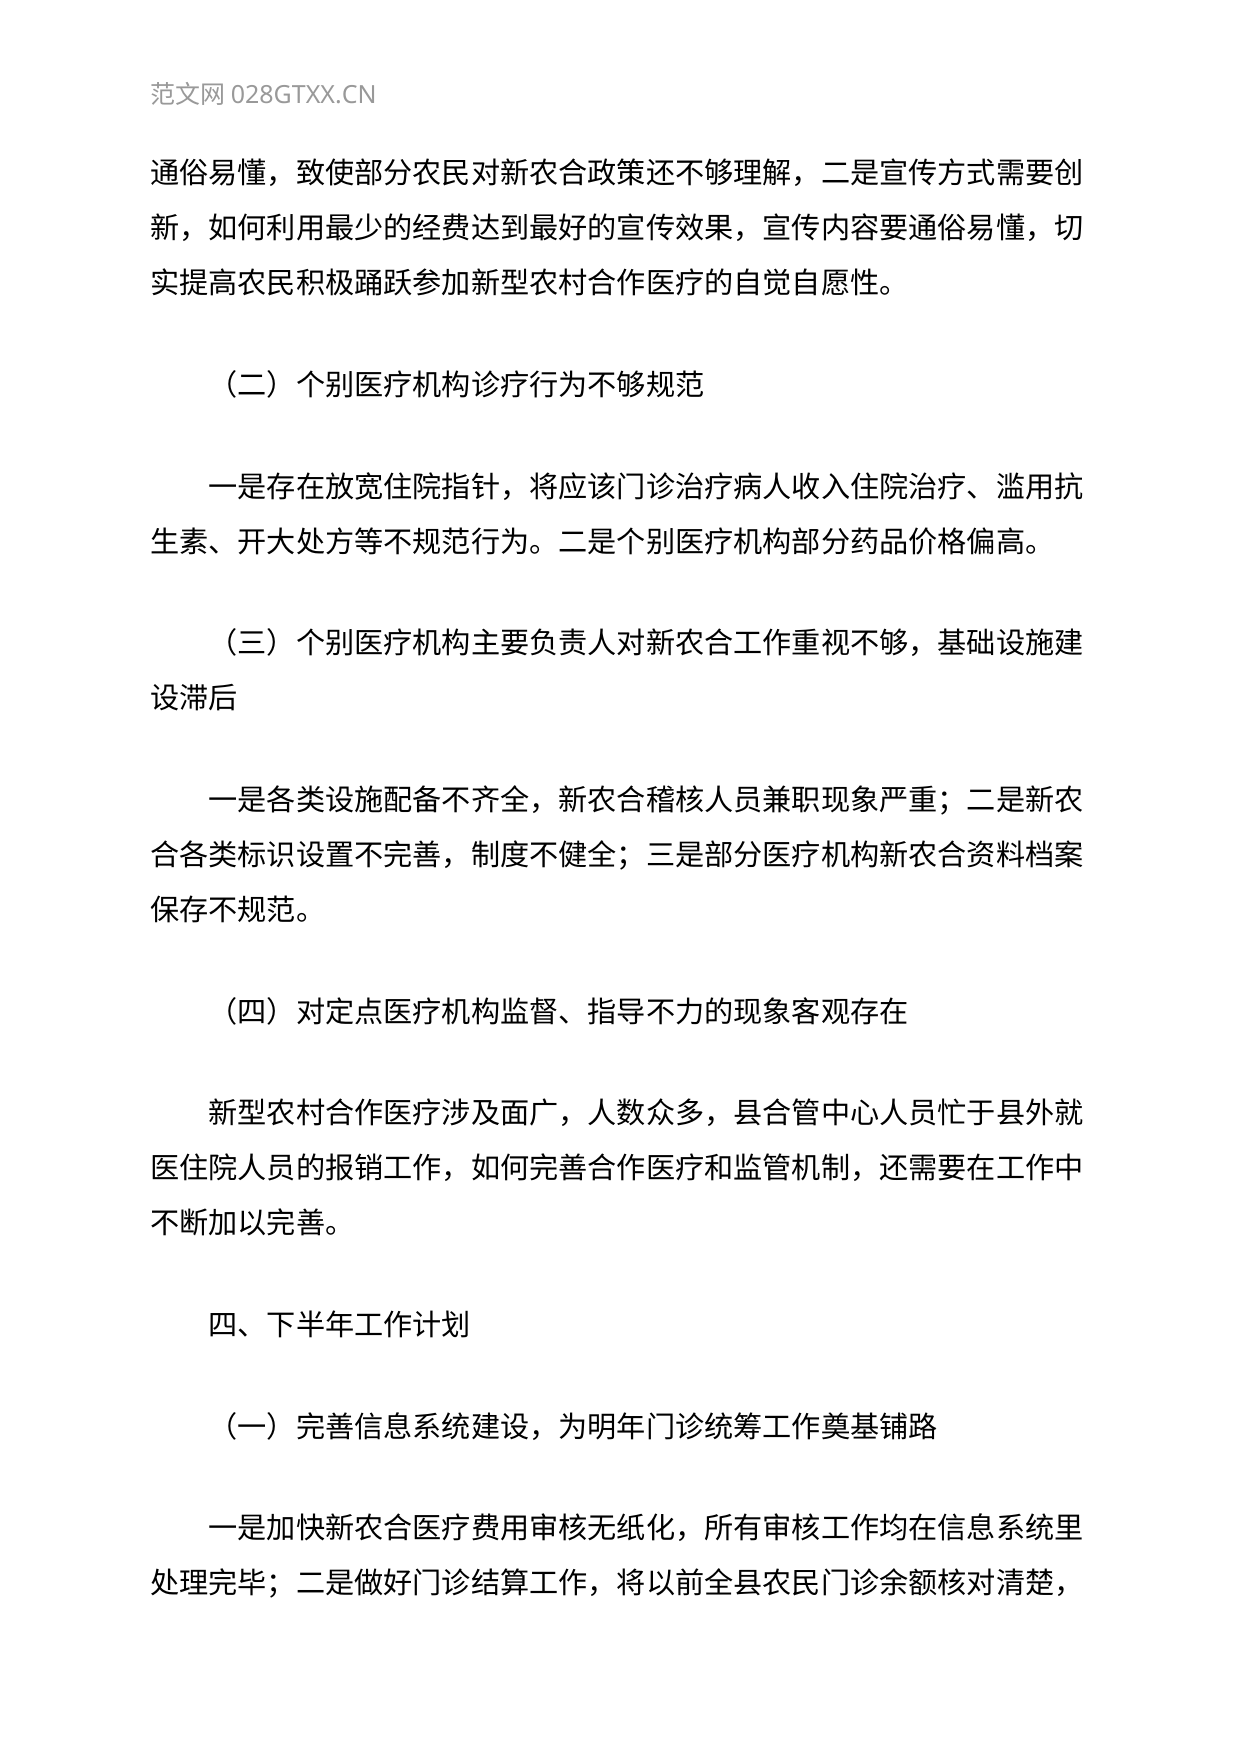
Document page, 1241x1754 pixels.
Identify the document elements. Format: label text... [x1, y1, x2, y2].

text （二）个别医疗机构诊疗行为不够规范 [150, 362, 1090, 404]
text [150, 1505, 1090, 1602]
text 四、下半年工作计划 [150, 1302, 1090, 1344]
text （一）完善信息系统建设，为明年门诊统筹工作奠基铺路 [150, 1403, 1090, 1446]
text 一是各类设施配备不齐全，新农合稽核人员兼职现象严重；二是新农合各类标识设置不完善，制度不健全；三是部分医疗机构新农合资料档案保存不规范。 [150, 777, 1090, 929]
text （四）对定点医疗机构监督、指导不力的现象客观存在 [150, 988, 1090, 1031]
text 新型农村合作医疗涉及面广，人数众多，县合管中心人员忙于县外就医住院人员的报销工作，如何完善合作医疗和监管机制，还需要在工作中不断加以完善。 [150, 1090, 1090, 1242]
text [150, 150, 1090, 302]
text 一是存在放宽住院指针，将应该门诊治疗病人收入住院治疗、滥用抗生素、开大处方等不规范行为。二是个别医疗机构部分药品价格偏高。 [150, 463, 1090, 561]
text （三）个别医疗机构主要负责人对新农合工作重视不够，基础设施建设滞后 [150, 620, 1090, 717]
